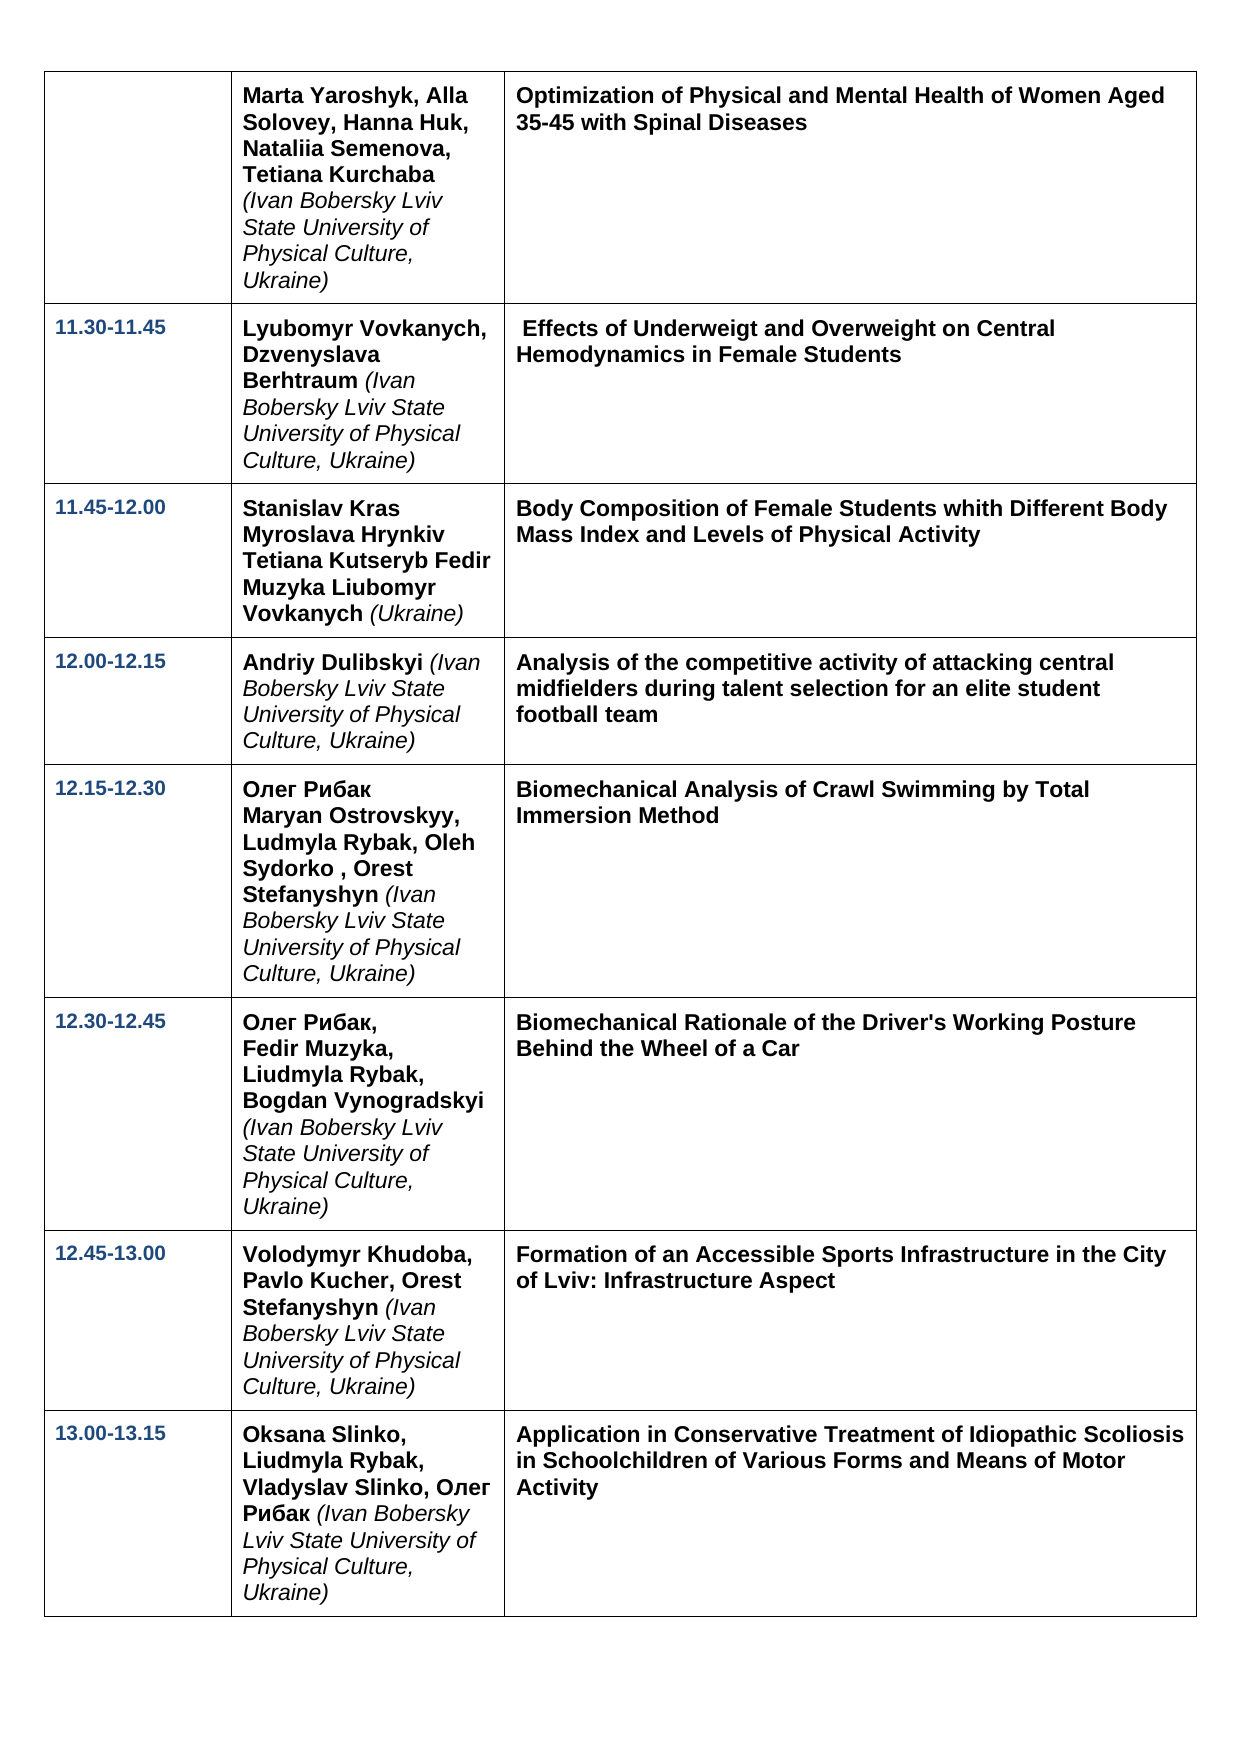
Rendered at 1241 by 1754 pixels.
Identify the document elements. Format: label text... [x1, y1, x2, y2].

table_cell Andriy Dulibskyi (Ivan Bobersky Lviv State University of Physical Culture, Ukraine) [232, 638, 504, 764]
table_cell Effects of Underweigt and Overweight on Central Hemodynamics in Female Students [505, 304, 1196, 483]
table_cell Stanislav Kras Myroslava Hrynkiv Tetiana Kutseryb Fedir Muzyka Liubomyr Vovkanych (Ukraine) [232, 484, 504, 637]
table_cell Oksana Slinko, Liudmyla Rybak, Vladyslav Slinko, Олег Рибак (Ivan Bobersky Lviv State University of Physical Culture, Ukraine) [232, 1411, 504, 1616]
table_cell 13.00-13.15 [45, 1411, 231, 1616]
table_cell Lyubomyr Vovkanych, Dzvenyslava Berhtraum (Ivan Bobersky Lviv State University of Physical Culture, Ukraine) [232, 304, 504, 483]
table_cell 11.30-11.45 [45, 304, 231, 483]
table_cell Biomechanical Rationale of the Driver's Working Posture Behind the Wheel of a Car [505, 998, 1196, 1230]
table_cell 11.45-12.00 [45, 484, 231, 637]
table_cell Optimization of Physical and Mental Health of Women Aged 35-45 with Spinal Diseases [505, 72, 1196, 303]
table_cell Олег Рибак Maryan Ostrovskyy, Ludmyla Rybak, Oleh Sydorko , Orest Stefanyshyn (Ivan Bobersky Lviv State University of Physical Culture, Ukraine) [232, 765, 504, 997]
table_cell Analysis of the competitive activity of attacking central midfielders during talent selection for an elite student football team [505, 638, 1196, 764]
table_cell Body Composition of Female Students whith Different Body Mass Index and Levels of Physical Activity [505, 484, 1196, 637]
table_cell 12.00-12.15 [45, 638, 231, 764]
table_cell [45, 72, 231, 303]
table_cell Marta Yaroshyk, Alla Solovey, Hanna Huk, Nataliia Semenova, Tetіana Kurchaba (Ivan Bobersky Lviv State University of Physical Culture, Ukraine) [232, 72, 504, 303]
table_cell Biomechanical Analysis of Crawl Swimming by Total Immersion Method [505, 765, 1196, 997]
table_cell 12.15-12.30 [45, 765, 231, 997]
table_cell 12.45-13.00 [45, 1231, 231, 1410]
table_cell Formation of an Accessible Sports Infrastructure in the City of Lviv: Infrastructure Aspect [505, 1231, 1196, 1410]
table_cell Олег Рибак, Fedir Muzyka, Liudmyla Rybak, Bogdan Vynogradskyi (Ivan Bobersky Lviv State University of Physical Culture, Ukraine) [232, 998, 504, 1230]
table_cell 12.30-12.45 [45, 998, 231, 1230]
table_cell Application in Conservative Treatment of Idiopathic Scoliosis in Schoolchildren of Various Forms and Means of Motor Activity [505, 1411, 1196, 1616]
table_cell Volodymyr Khudoba, Pavlo Kucher, Orest Stefanyshyn (Ivan Bobersky Lviv State University of Physical Culture, Ukraine) [232, 1231, 504, 1410]
